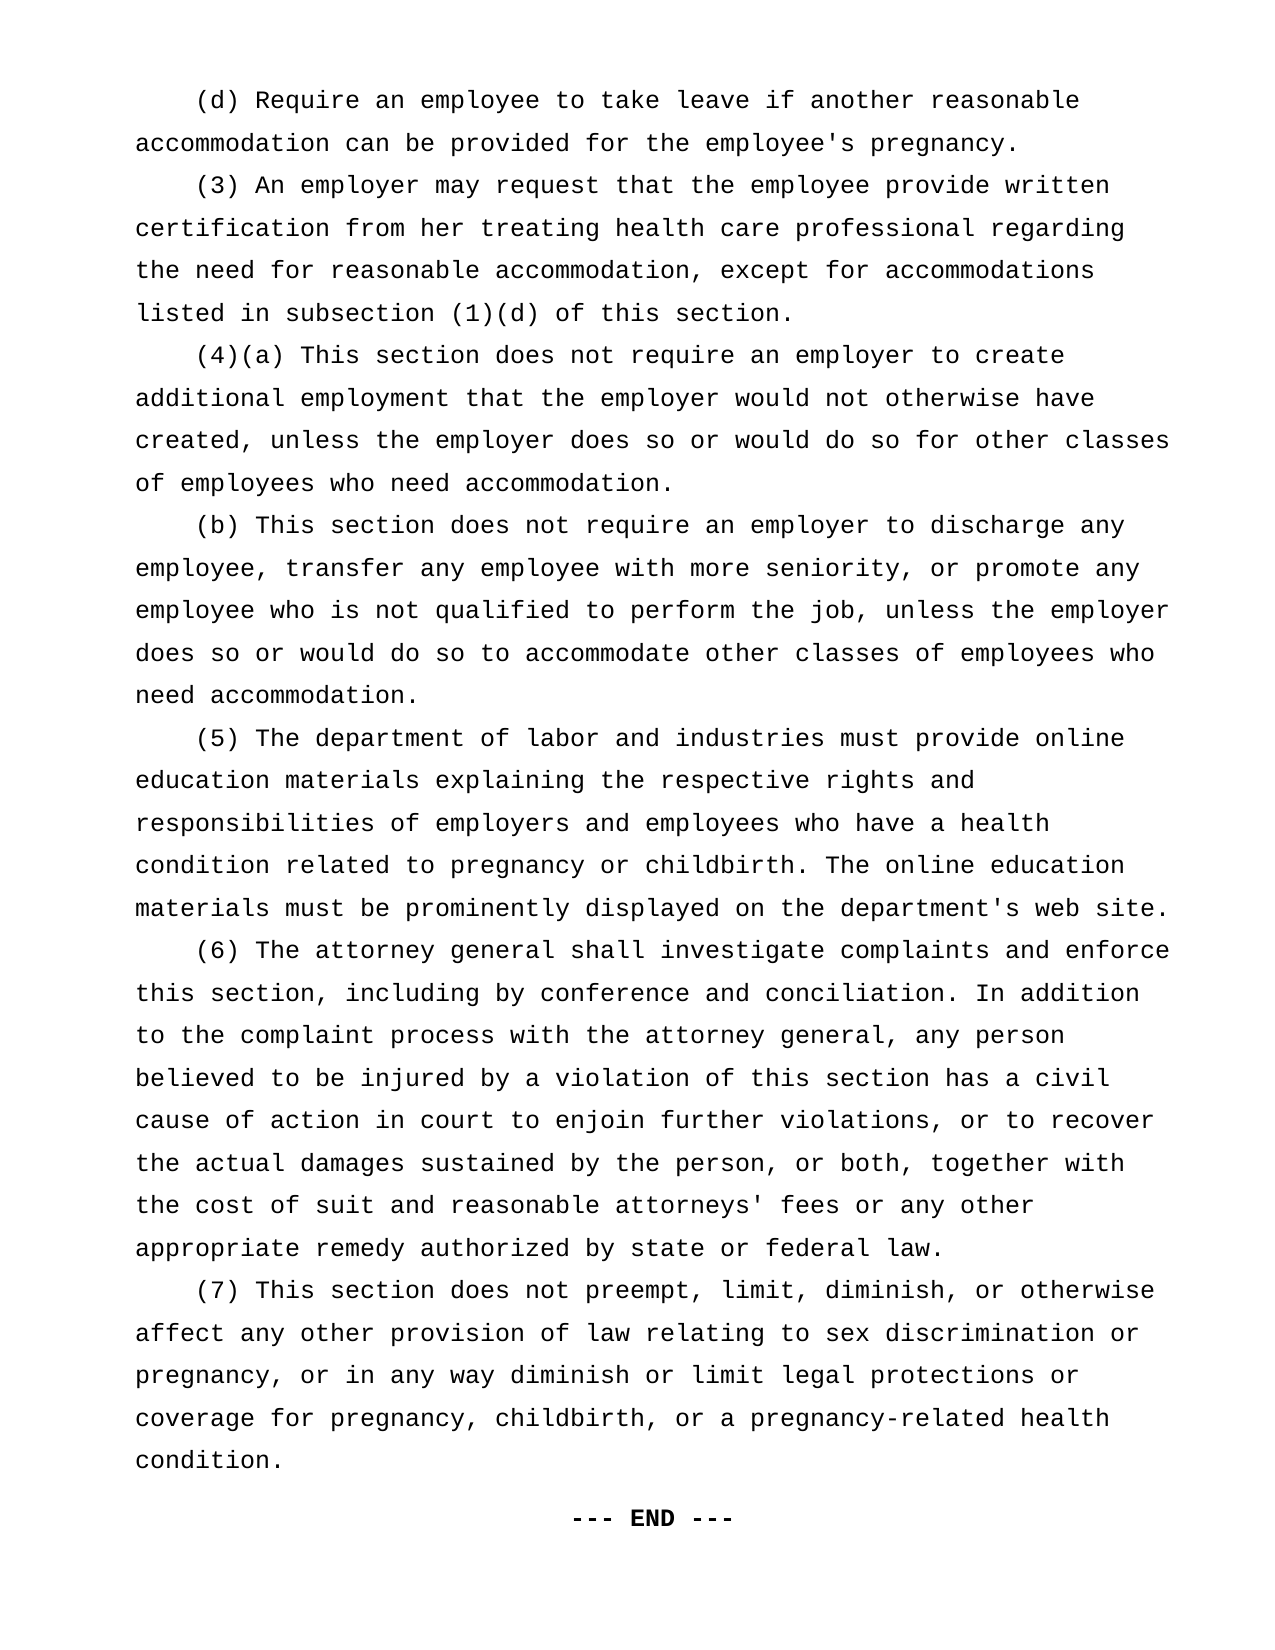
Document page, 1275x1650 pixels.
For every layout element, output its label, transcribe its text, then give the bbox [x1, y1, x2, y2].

text --- END --- [135, 1506, 1170, 1534]
text (5) The department of labor and industries must provide online education materials explaining the respective rights and responsibilities of employers and employees who have a health condition related to pregnancy or childbirth. The online education materials must be prominently displayed on the department's web site. [135, 712, 1170, 925]
text (4)(a) This section does not require an employer to create additional employment that the employer would not otherwise have created, unless the employer does so or would do so for other classes of employees who need accommodation. [135, 330, 1170, 500]
text (b) This section does not require an employer to discharge any employee, transfer any employee with more seniority, or promote any employee who is not qualified to perform the job, unless the employer does so or would do so to accommodate other classes of employees who need accommodation. [135, 500, 1170, 712]
text (6) The attorney general shall investigate complaints and enforce this section, including by conference and conciliation. In addition to the complaint process with the attorney general, any person believed to be injured by a violation of this section has a civil cause of action in court to enjoin further violations, or to recover the actual damages sustained by the person, or both, together with the cost of suit and reasonable attorneys' fees or any other appropriate remedy authorized by state or federal law. [135, 925, 1170, 1265]
text (7) This section does not preempt, limit, diminish, or otherwise affect any other provision of law relating to sex discrimination or pregnancy, or in any way diminish or limit legal protections or coverage for pregnancy, childbirth, or a pregnancy-related health condition. [135, 1265, 1170, 1477]
text (3) An employer may request that the employee provide written certification from her treating health care professional regarding the need for reasonable accommodation, except for accommodations listed in subsection (1)(d) of this section. [135, 160, 1170, 330]
text (d) Require an employee to take leave if another reasonable accommodation can be provided for the employee's pregnancy. [135, 75, 1170, 160]
